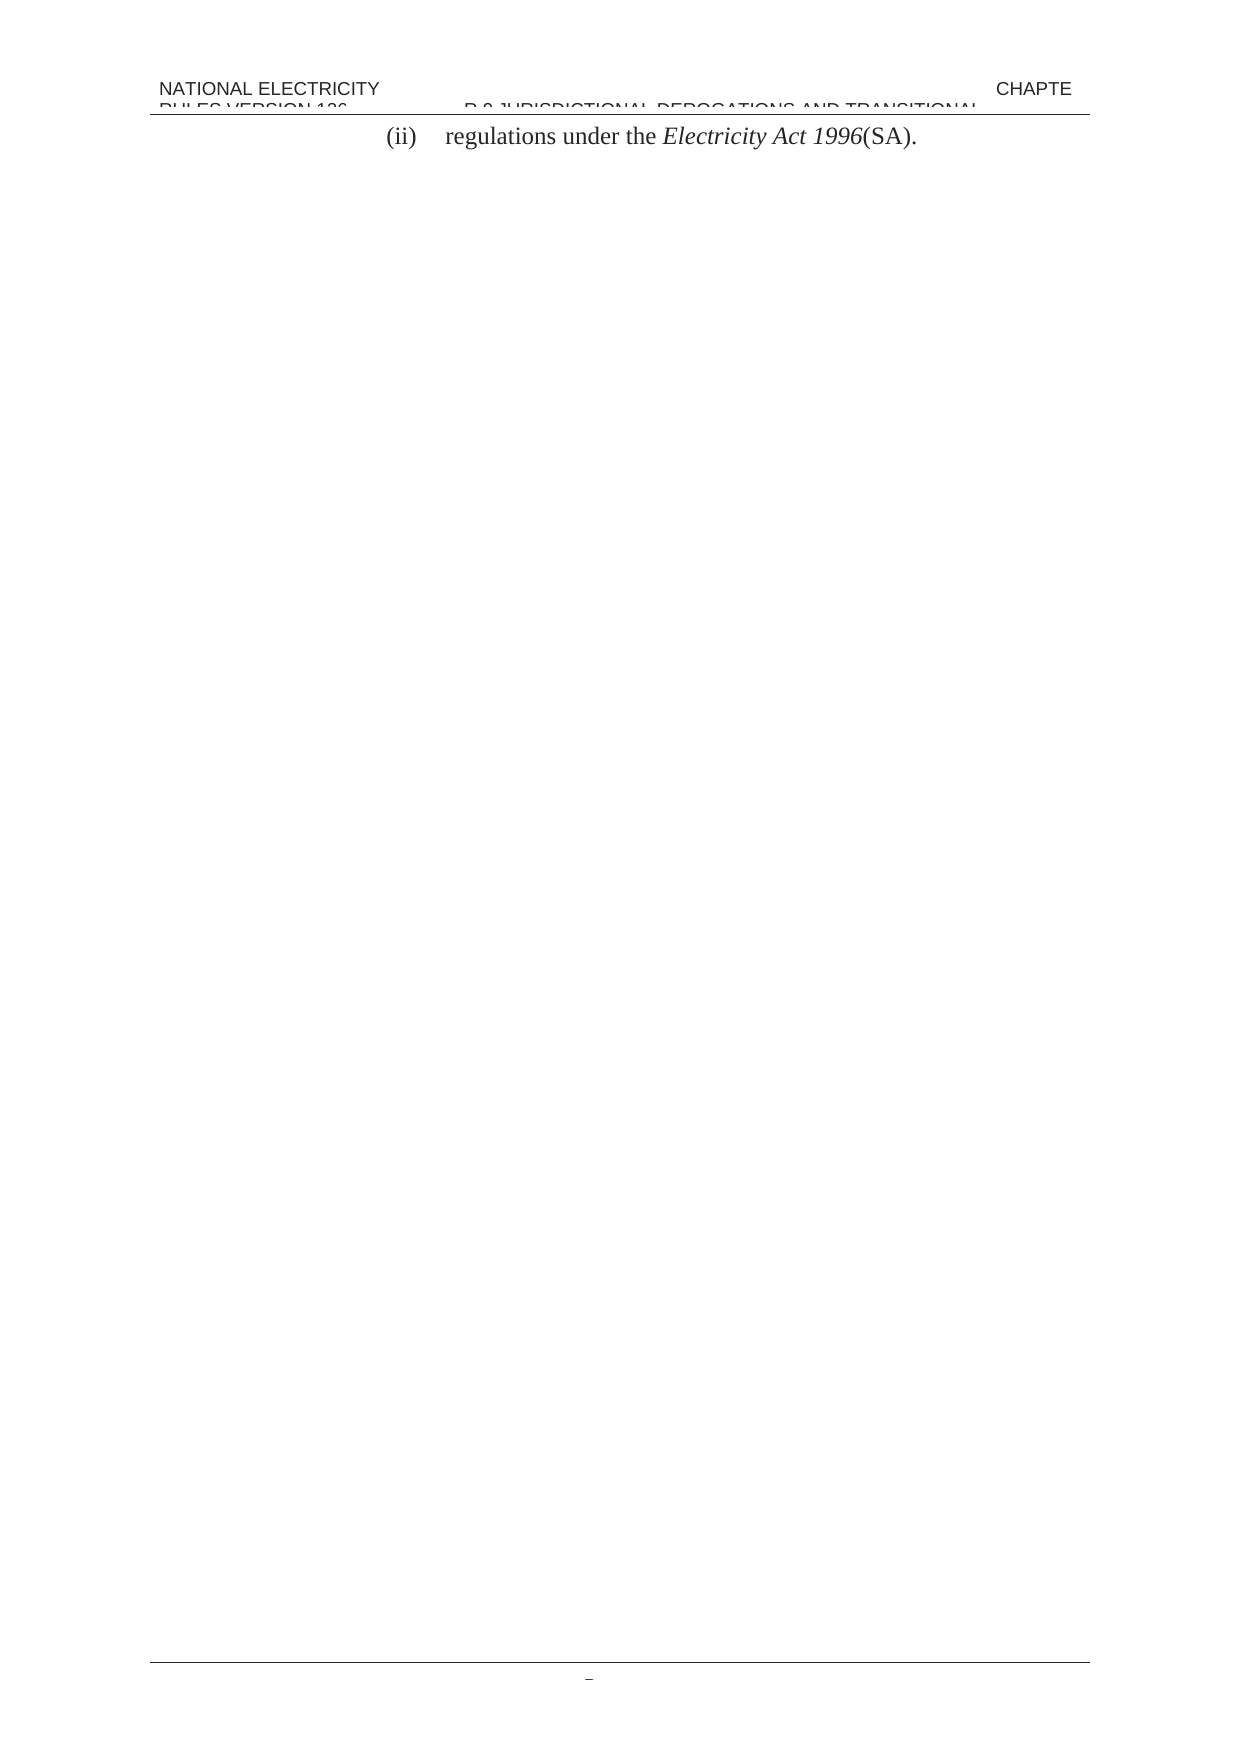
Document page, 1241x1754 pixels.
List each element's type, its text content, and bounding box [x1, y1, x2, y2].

list regulations under the Electricity Act 1996(SA). [386, 121, 1105, 149]
